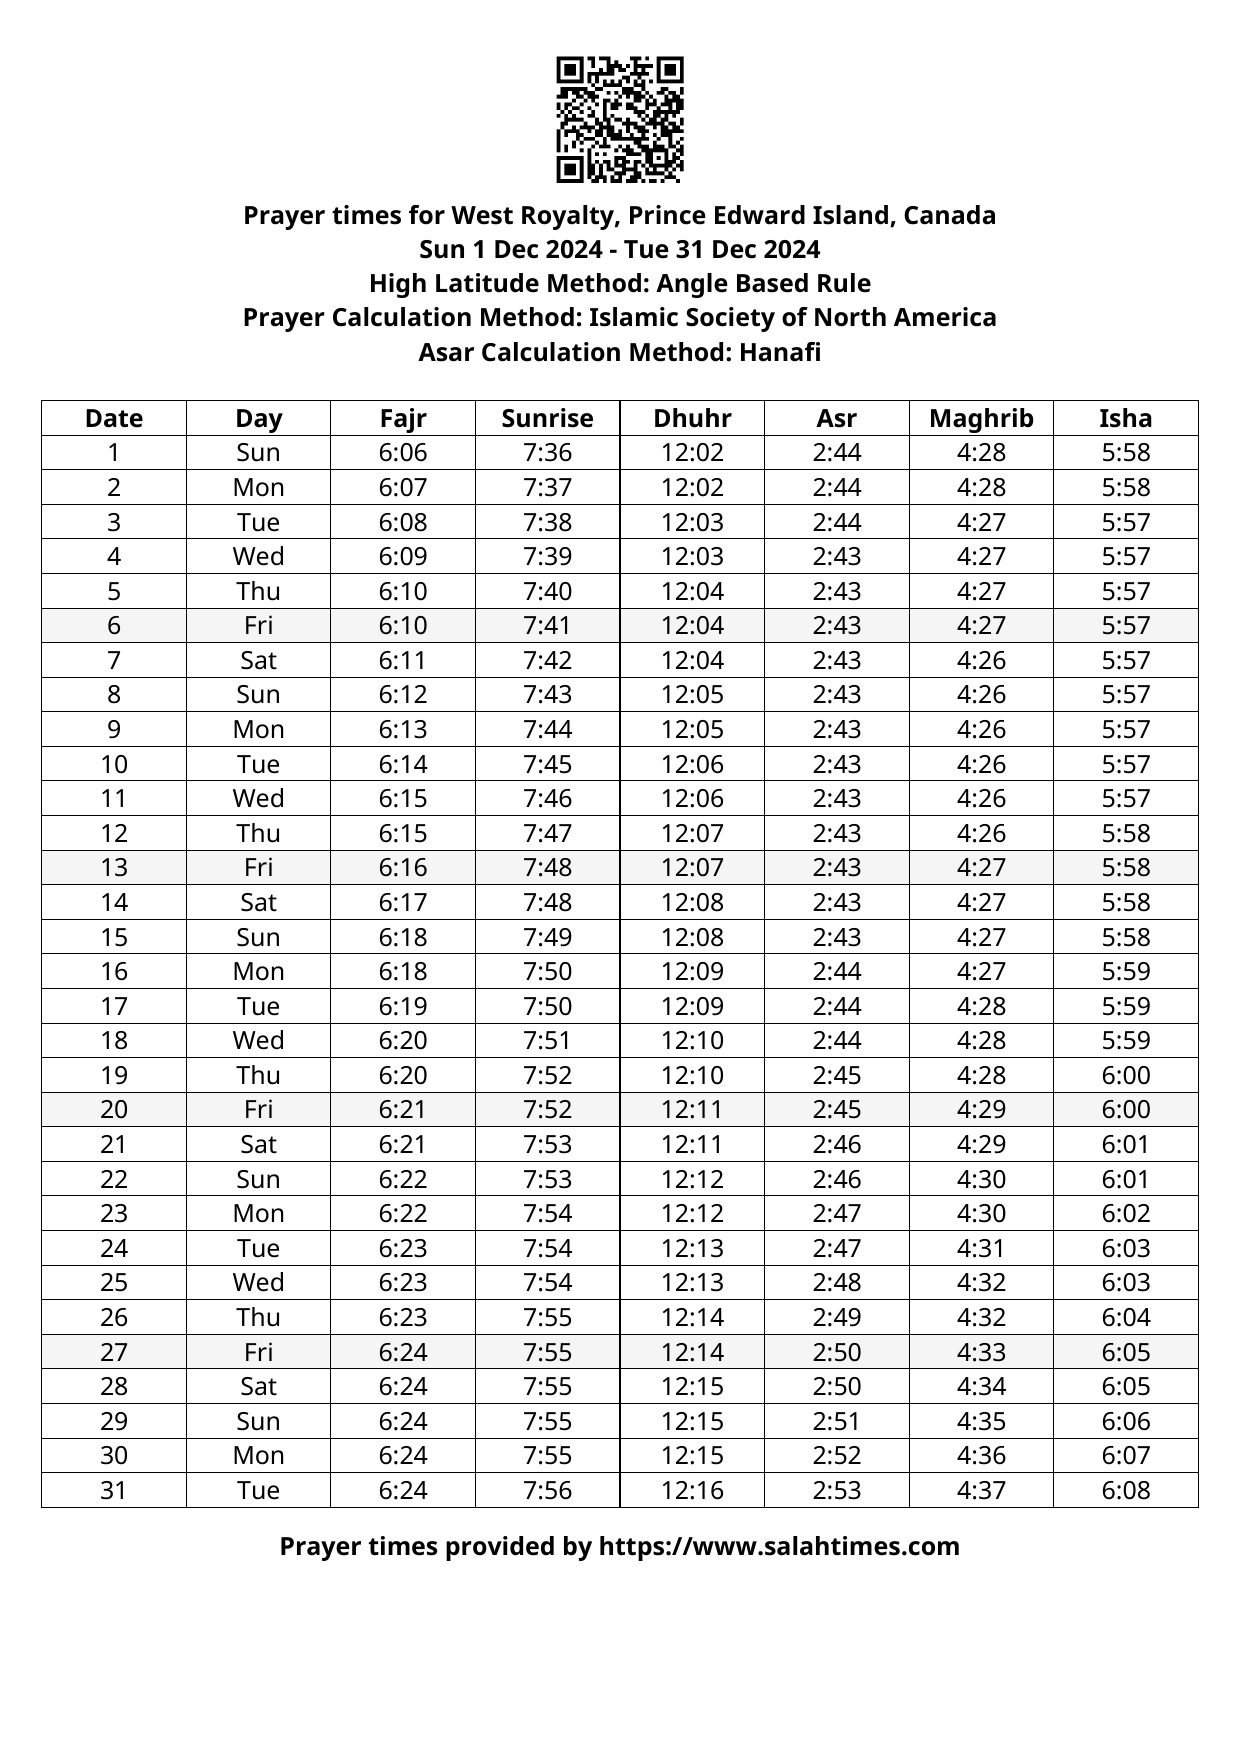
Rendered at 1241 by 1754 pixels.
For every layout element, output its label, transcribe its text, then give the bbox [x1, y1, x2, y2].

table_cell 27 [42, 1335, 186, 1368]
table_cell 2:44 [765, 436, 909, 469]
table_cell 17 [42, 989, 186, 1022]
table_cell 4:35 [910, 1404, 1053, 1437]
table_cell Wed [187, 539, 330, 573]
table_cell Fri [187, 609, 330, 642]
table_cell 6:02 [1054, 1196, 1198, 1230]
table_cell 2:52 [765, 1439, 909, 1472]
table_cell 2 [42, 470, 186, 504]
table_cell 6:24 [331, 1439, 475, 1472]
table_cell 7:55 [476, 1439, 619, 1472]
table_cell 12:07 [621, 851, 764, 884]
table_cell 7 [42, 643, 186, 677]
table_cell 4:28 [910, 989, 1053, 1022]
table_cell 6:10 [331, 609, 475, 642]
table_cell 7:51 [476, 1024, 619, 1057]
table_cell 12:08 [621, 920, 764, 953]
table_cell 7:48 [476, 851, 619, 884]
table_cell 6:14 [331, 747, 475, 780]
table_cell 6:20 [331, 1024, 475, 1057]
table_cell 26 [42, 1300, 186, 1334]
table_cell 7:53 [476, 1127, 619, 1161]
table_cell 6:11 [331, 643, 475, 677]
table_header Asr [765, 401, 909, 434]
table_cell Tue [187, 1473, 330, 1507]
table_cell 7:37 [476, 470, 619, 504]
table_cell 6:06 [331, 436, 475, 469]
table_cell 12:03 [621, 539, 764, 573]
table_cell 5:59 [1054, 954, 1198, 988]
table_cell 5:57 [1054, 643, 1198, 677]
table_cell 12:08 [621, 885, 764, 919]
table_cell 23 [42, 1196, 186, 1230]
table_cell 5:58 [1054, 885, 1198, 919]
table_cell Thu [187, 816, 330, 849]
table_cell 6:20 [331, 1058, 475, 1092]
text Prayer times for West Royalty, Prince Edward Island, Canada [42, 198, 1198, 232]
table_cell 4:26 [910, 816, 1053, 849]
table_cell 12 [42, 816, 186, 849]
table_cell 6:23 [331, 1231, 475, 1264]
table_header Isha [1054, 401, 1198, 434]
table_cell 7:48 [476, 885, 619, 919]
table_cell 2:43 [765, 851, 909, 884]
table_cell 5:57 [1054, 712, 1198, 746]
table_cell Sat [187, 1369, 330, 1403]
table_cell 12:06 [621, 747, 764, 780]
table_cell 6:08 [1054, 1473, 1198, 1507]
table_cell 15 [42, 920, 186, 953]
table_cell Sun [187, 920, 330, 953]
table_cell 4:36 [910, 1439, 1053, 1472]
table_cell 6:15 [331, 781, 475, 815]
text Prayer times provided by https://www.salahtimes.com [42, 1528, 1198, 1563]
table_cell 7:44 [476, 712, 619, 746]
table_cell 4:28 [910, 1058, 1053, 1092]
table_header Day [187, 401, 330, 434]
table_cell 4:29 [910, 1093, 1053, 1126]
table_cell 7:55 [476, 1335, 619, 1368]
table_cell Wed [187, 781, 330, 815]
table_cell 7:50 [476, 954, 619, 988]
table_cell 2:50 [765, 1369, 909, 1403]
table_cell 6:19 [331, 989, 475, 1022]
table_cell 2:44 [765, 989, 909, 1022]
table_cell 2:43 [765, 712, 909, 746]
table_cell 31 [42, 1473, 186, 1507]
text High Latitude Method: Angle Based Rule [42, 266, 1198, 300]
table_header Maghrib [910, 401, 1053, 434]
table_cell Wed [187, 1024, 330, 1057]
table_cell 4:27 [910, 885, 1053, 919]
table_cell 7:56 [476, 1473, 619, 1507]
table_cell Sun [187, 678, 330, 711]
table_cell Tue [187, 1231, 330, 1264]
table_cell 6:22 [331, 1196, 475, 1230]
table_cell 4:26 [910, 781, 1053, 815]
table_cell 5:57 [1054, 747, 1198, 780]
table_cell Fri [187, 1335, 330, 1368]
table_cell 6:13 [331, 712, 475, 746]
table_cell 22 [42, 1162, 186, 1195]
picture [542, 41, 699, 198]
table_cell Fri [187, 1093, 330, 1126]
table_cell 13 [42, 851, 186, 884]
table_cell 6:10 [331, 574, 475, 607]
table_cell 6:16 [331, 851, 475, 884]
table_cell 2:50 [765, 1335, 909, 1368]
table_header Fajr [331, 401, 475, 434]
table_cell 7:54 [476, 1266, 619, 1299]
table_cell 2:44 [765, 1024, 909, 1057]
table_cell 6:15 [331, 816, 475, 849]
table_cell 4:26 [910, 643, 1053, 677]
table_cell 7:36 [476, 436, 619, 469]
table_cell 5:57 [1054, 609, 1198, 642]
table_cell 5:57 [1054, 539, 1198, 573]
table_cell 2:45 [765, 1093, 909, 1126]
table_cell 7:39 [476, 539, 619, 573]
table_cell Mon [187, 1439, 330, 1472]
table_cell 2:43 [765, 609, 909, 642]
table_cell 4:34 [910, 1369, 1053, 1403]
table_cell 2:51 [765, 1404, 909, 1437]
table_cell 4:33 [910, 1335, 1053, 1368]
table_cell 4:27 [910, 505, 1053, 538]
table_cell 2:47 [765, 1231, 909, 1264]
table_cell 24 [42, 1231, 186, 1264]
table_cell 6:24 [331, 1335, 475, 1368]
table_cell 4:26 [910, 678, 1053, 711]
table_cell 2:43 [765, 920, 909, 953]
table_cell 5:58 [1054, 816, 1198, 849]
table_cell 7:45 [476, 747, 619, 780]
table_cell Thu [187, 1058, 330, 1092]
table_cell 2:43 [765, 574, 909, 607]
table_cell Thu [187, 574, 330, 607]
table_cell 12:02 [621, 436, 764, 469]
table_cell Sat [187, 1127, 330, 1161]
table_cell 2:45 [765, 1058, 909, 1092]
table_cell 4:27 [910, 920, 1053, 953]
table_cell 2:43 [765, 539, 909, 573]
table_cell 6:24 [331, 1404, 475, 1437]
table_cell 8 [42, 678, 186, 711]
table_cell 12:05 [621, 712, 764, 746]
table_cell 7:38 [476, 505, 619, 538]
table_cell 12:14 [621, 1300, 764, 1334]
table_cell 12:10 [621, 1024, 764, 1057]
table_cell 2:43 [765, 643, 909, 677]
table_cell 4:27 [910, 574, 1053, 607]
table_cell 7:52 [476, 1093, 619, 1126]
table_cell 14 [42, 885, 186, 919]
table_cell 4:28 [910, 1024, 1053, 1057]
table_cell 5:59 [1054, 1024, 1198, 1057]
table_cell 4:29 [910, 1127, 1053, 1161]
table_cell 12:05 [621, 678, 764, 711]
table_cell 4:26 [910, 712, 1053, 746]
table_cell 6:24 [331, 1473, 475, 1507]
table_cell 6:06 [1054, 1404, 1198, 1437]
table_cell 4:30 [910, 1196, 1053, 1230]
table_cell 6 [42, 609, 186, 642]
table_cell 12:16 [621, 1473, 764, 1507]
table_cell 12:03 [621, 505, 764, 538]
table_cell 25 [42, 1266, 186, 1299]
table_cell 12:12 [621, 1162, 764, 1195]
table_cell 21 [42, 1127, 186, 1161]
table_cell Tue [187, 747, 330, 780]
table_cell 12:12 [621, 1196, 764, 1230]
table_cell 7:50 [476, 989, 619, 1022]
text Sun 1 Dec 2024 - Tue 31 Dec 2024 [42, 232, 1198, 266]
table_cell 7:55 [476, 1300, 619, 1334]
table_cell 2:48 [765, 1266, 909, 1299]
table_cell 12:07 [621, 816, 764, 849]
table_cell 6:22 [331, 1162, 475, 1195]
table_cell 6:04 [1054, 1300, 1198, 1334]
table_cell 5:58 [1054, 851, 1198, 884]
table_cell 6:23 [331, 1300, 475, 1334]
table_cell 6:00 [1054, 1058, 1198, 1092]
table_cell 7:54 [476, 1196, 619, 1230]
table_cell 9 [42, 712, 186, 746]
table_cell 6:01 [1054, 1127, 1198, 1161]
table_cell 6:07 [331, 470, 475, 504]
table_cell 5:57 [1054, 574, 1198, 607]
table_cell 5:58 [1054, 920, 1198, 953]
table_cell 4:28 [910, 436, 1053, 469]
table_cell 2:49 [765, 1300, 909, 1334]
table_cell Fri [187, 851, 330, 884]
table_cell 7:53 [476, 1162, 619, 1195]
table_cell 4:30 [910, 1162, 1053, 1195]
table_cell 7:43 [476, 678, 619, 711]
table_cell 6:08 [331, 505, 475, 538]
table_cell 7:41 [476, 609, 619, 642]
table_cell 6:18 [331, 954, 475, 988]
table_cell 12:15 [621, 1404, 764, 1437]
table_cell 12:13 [621, 1231, 764, 1264]
table_cell 12:09 [621, 954, 764, 988]
table_cell 6:05 [1054, 1369, 1198, 1403]
table_cell 2:43 [765, 781, 909, 815]
table_cell 6:07 [1054, 1439, 1198, 1472]
table_cell 6:05 [1054, 1335, 1198, 1368]
table_cell 5 [42, 574, 186, 607]
table_cell 6:09 [331, 539, 475, 573]
table_cell Sun [187, 1162, 330, 1195]
table_cell 4:28 [910, 470, 1053, 504]
text Prayer Calculation Method: Islamic Society of North America [42, 300, 1198, 334]
table_cell 7:49 [476, 920, 619, 953]
table_cell 4:26 [910, 747, 1053, 780]
table_cell 6:23 [331, 1266, 475, 1299]
table_cell 20 [42, 1093, 186, 1126]
table_cell 12:09 [621, 989, 764, 1022]
table_cell Sat [187, 885, 330, 919]
table_cell 2:43 [765, 816, 909, 849]
table_cell 6:21 [331, 1093, 475, 1126]
table_cell 2:47 [765, 1196, 909, 1230]
table_cell 12:04 [621, 574, 764, 607]
table_cell 2:44 [765, 954, 909, 988]
table_cell 12:10 [621, 1058, 764, 1092]
table_cell Sun [187, 436, 330, 469]
table_cell 5:58 [1054, 470, 1198, 504]
table_cell 5:57 [1054, 678, 1198, 711]
table_cell 29 [42, 1404, 186, 1437]
table_cell 7:54 [476, 1231, 619, 1264]
table_cell 7:42 [476, 643, 619, 677]
table_cell 7:55 [476, 1404, 619, 1437]
table_cell 6:12 [331, 678, 475, 711]
table_cell 6:03 [1054, 1231, 1198, 1264]
table_cell Mon [187, 954, 330, 988]
table_cell 2:46 [765, 1127, 909, 1161]
table_cell 5:59 [1054, 989, 1198, 1022]
table_cell 4 [42, 539, 186, 573]
table_cell 12:15 [621, 1369, 764, 1403]
table_cell 12:14 [621, 1335, 764, 1368]
table_cell 6:21 [331, 1127, 475, 1161]
table_cell 7:46 [476, 781, 619, 815]
table_cell 4:27 [910, 539, 1053, 573]
table_cell 12:13 [621, 1266, 764, 1299]
table_cell 6:03 [1054, 1266, 1198, 1299]
table_cell 7:55 [476, 1369, 619, 1403]
table_cell 6:24 [331, 1369, 475, 1403]
table_cell 5:58 [1054, 436, 1198, 469]
table_cell 12:11 [621, 1127, 764, 1161]
table_cell Tue [187, 505, 330, 538]
table_cell 5:57 [1054, 505, 1198, 538]
table_cell 12:04 [621, 643, 764, 677]
table_cell 4:27 [910, 851, 1053, 884]
table_cell Thu [187, 1300, 330, 1334]
table_cell 12:02 [621, 470, 764, 504]
table_cell 4:31 [910, 1231, 1053, 1264]
table_cell 12:06 [621, 781, 764, 815]
table_cell 6:18 [331, 920, 475, 953]
table_cell 6:01 [1054, 1162, 1198, 1195]
table_cell 30 [42, 1439, 186, 1472]
table_header Date [42, 401, 186, 434]
table_header Dhuhr [621, 401, 764, 434]
table_cell Mon [187, 1196, 330, 1230]
table_cell 2:43 [765, 747, 909, 780]
table_cell 1 [42, 436, 186, 469]
table_cell Tue [187, 989, 330, 1022]
table_cell 6:00 [1054, 1093, 1198, 1126]
table_cell 4:37 [910, 1473, 1053, 1507]
table_cell 12:15 [621, 1439, 764, 1472]
table_cell 2:43 [765, 678, 909, 711]
table_cell 4:32 [910, 1266, 1053, 1299]
table_cell 18 [42, 1024, 186, 1057]
table_cell Sat [187, 643, 330, 677]
table_cell 5:57 [1054, 781, 1198, 815]
table_cell Sun [187, 1404, 330, 1437]
table_cell Mon [187, 712, 330, 746]
table_cell 3 [42, 505, 186, 538]
table_header Sunrise [476, 401, 619, 434]
table_cell 28 [42, 1369, 186, 1403]
table_cell 11 [42, 781, 186, 815]
table_cell 6:17 [331, 885, 475, 919]
table_cell 2:43 [765, 885, 909, 919]
table_cell 7:47 [476, 816, 619, 849]
table_cell 2:44 [765, 470, 909, 504]
table_cell Wed [187, 1266, 330, 1299]
table_cell 2:46 [765, 1162, 909, 1195]
table_cell 10 [42, 747, 186, 780]
table_cell 7:52 [476, 1058, 619, 1092]
table_cell 2:53 [765, 1473, 909, 1507]
table_cell 4:27 [910, 954, 1053, 988]
table_cell 12:11 [621, 1093, 764, 1126]
table_cell 7:40 [476, 574, 619, 607]
table_cell 16 [42, 954, 186, 988]
table_cell Mon [187, 470, 330, 504]
table_cell 19 [42, 1058, 186, 1092]
table_cell 4:32 [910, 1300, 1053, 1334]
text Asar Calculation Method: Hanafi [42, 334, 1198, 368]
table_cell 12:04 [621, 609, 764, 642]
table_cell 2:44 [765, 505, 909, 538]
table_cell 4:27 [910, 609, 1053, 642]
